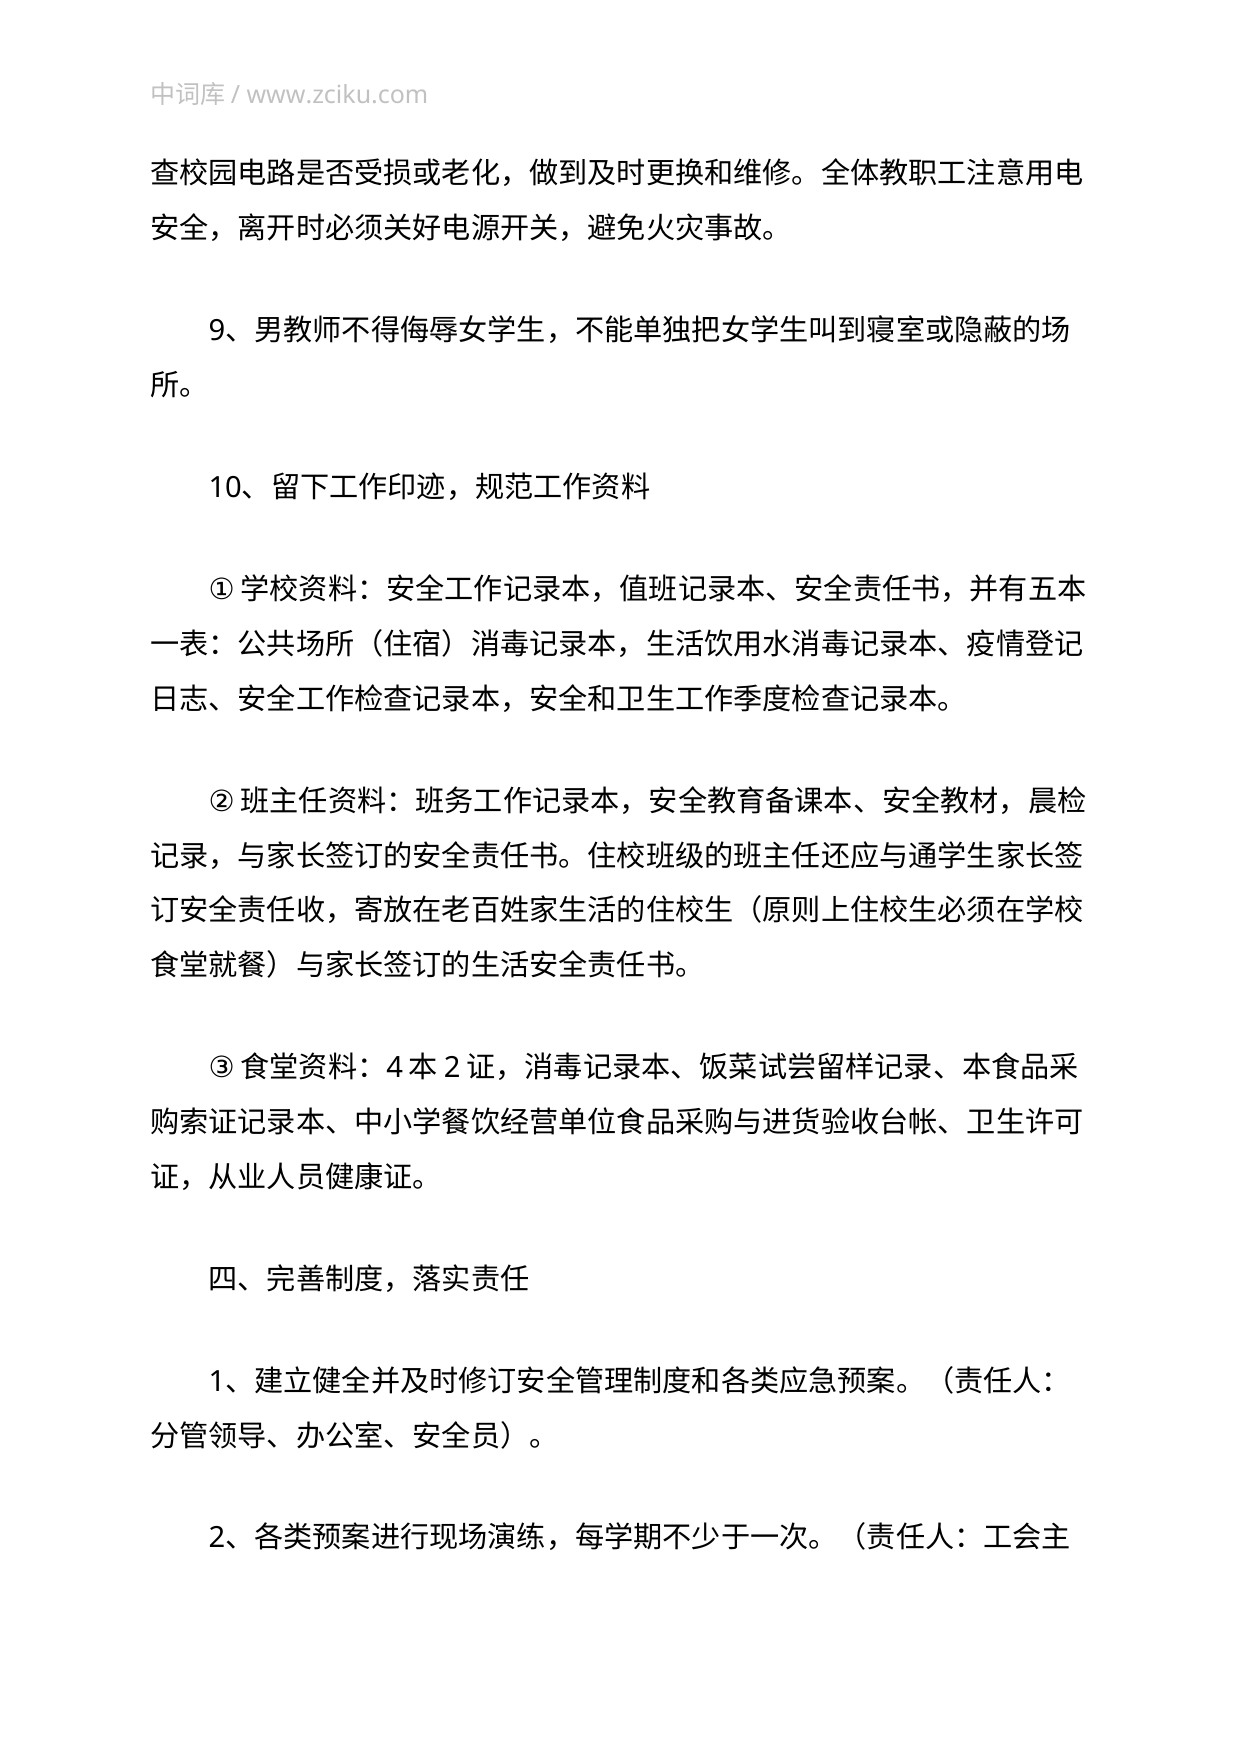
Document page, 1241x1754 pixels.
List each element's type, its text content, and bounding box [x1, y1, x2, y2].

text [150, 150, 1090, 247]
text ②班主任资料：班务工作记录本，安全教育备课本、安全教材，晨检记录，与家长签订的安全责任书。住校班级的班主任还应与通学生家长签订安全责任收，寄放在老百姓家生活的住校生（原则上住校生必须在学校食堂就餐）与家长签订的生活安全责任书。 [150, 777, 1090, 984]
text ①学校资料：安全工作记录本，值班记录本、安全责任书，并有五本一表：公共场所（住宿）消毒记录本，生活饮用水消毒记录本、疫情登记日志、安全工作检查记录本，安全和卫生工作季度检查记录本。 [150, 565, 1090, 718]
text 10、留下工作印迹，规范工作资料 [150, 463, 1090, 506]
text 1、建立健全并及时修订安全管理制度和各类应急预案。（责任人：分管领导、办公室、安全员）。 [150, 1357, 1090, 1454]
text ③食堂资料：4本2证，消毒记录本、饭菜试尝留样记录、本食品采购索证记录本、中小学餐饮经营单位食品采购与进货验收台帐、卫生许可证，从业人员健康证。 [150, 1044, 1090, 1196]
text 四、完善制度，落实责任 [150, 1255, 1090, 1298]
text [150, 1514, 1090, 1556]
text 9、男教师不得侮辱女学生，不能单独把女学生叫到寝室或隐蔽的场所。 [150, 307, 1090, 404]
